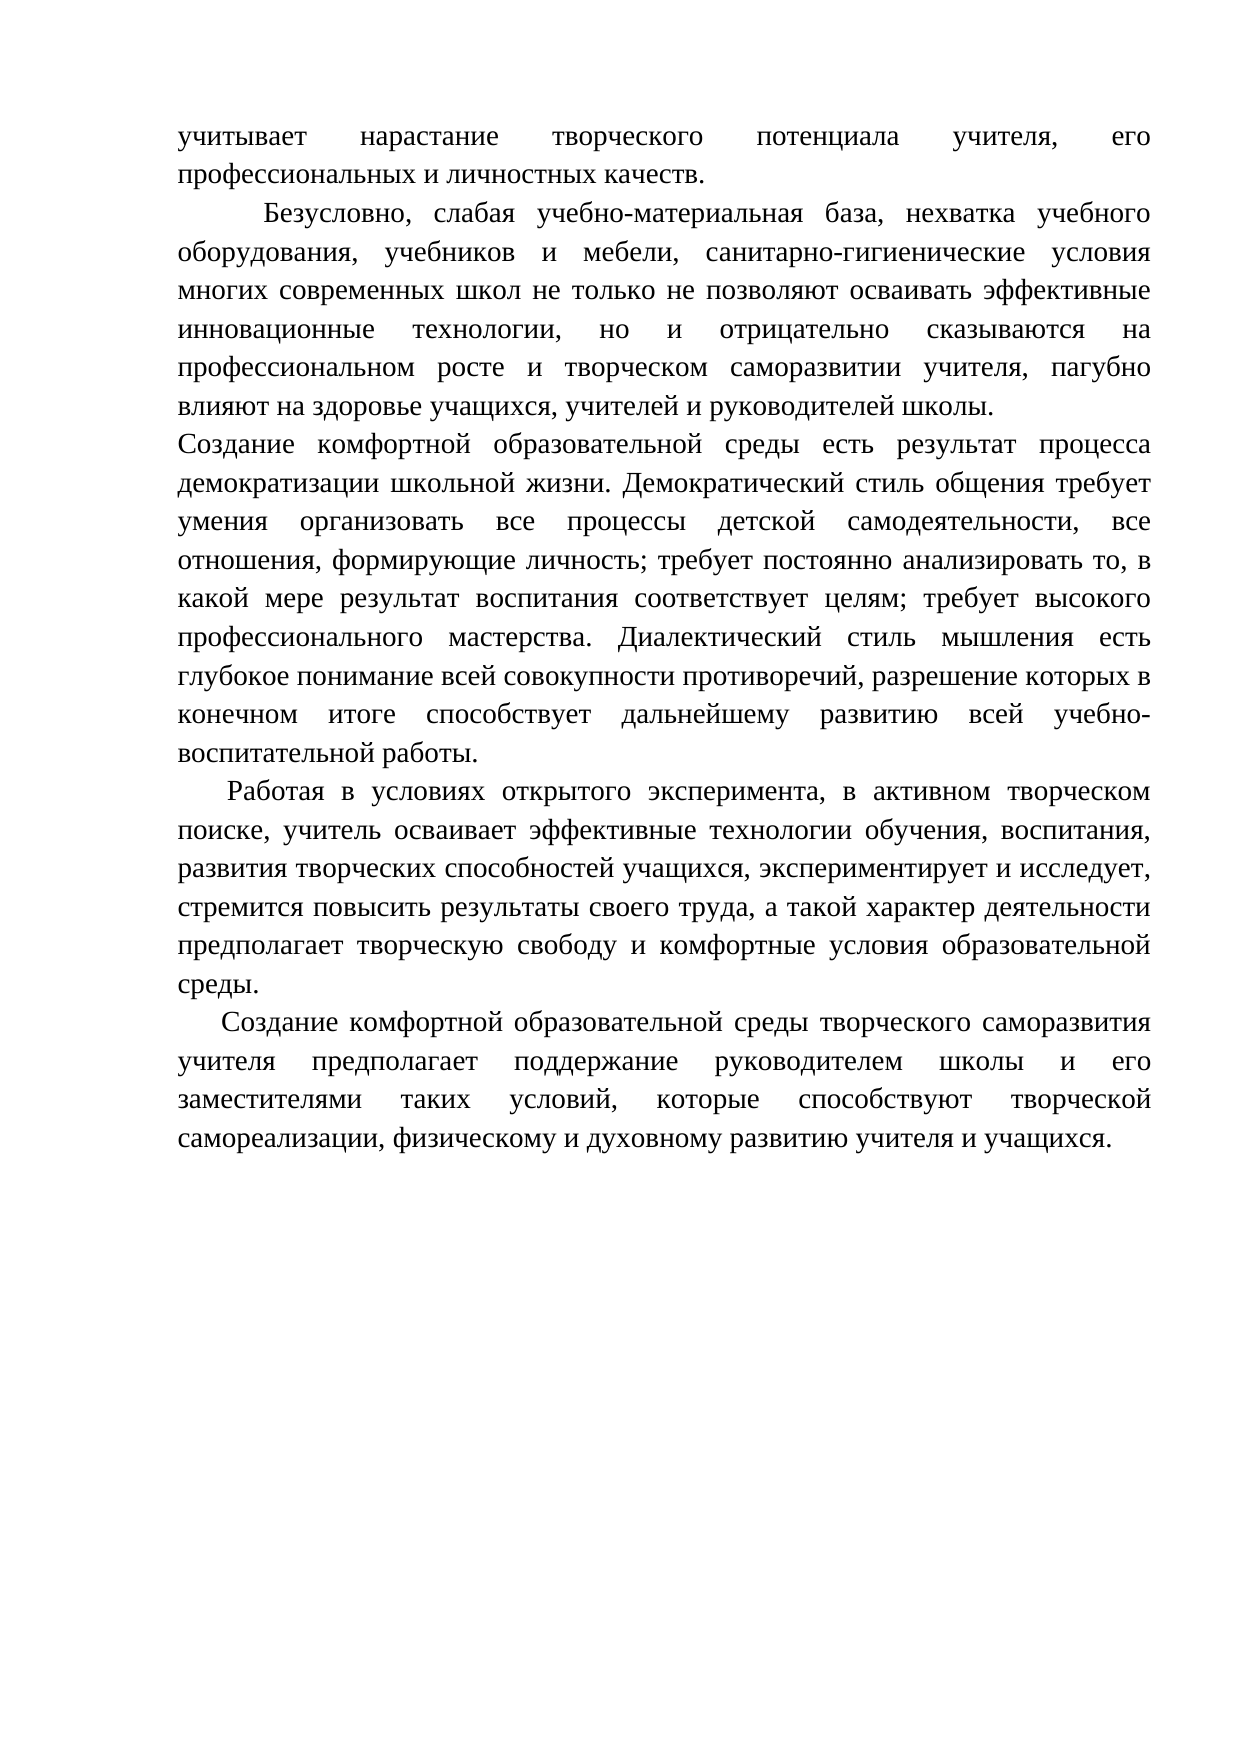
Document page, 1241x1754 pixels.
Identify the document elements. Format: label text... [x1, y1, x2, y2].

text Безусловно, слабая учебно-материальная база, нехватка учебного оборудования, учебников и мебели, санитарно-гигиенические условия многих современных школ не только не позволяют осваивать эффективные инновационные технологии, но и отрицательно сказываются на профессиональном росте и творческом саморазвитии учителя, пагубно влияют на здоровье учащихся, учителей и руководителей школы. [177, 195, 1152, 421]
text Создание комфортной образовательной среды творческого саморазвития учителя предполагает поддержание руководителем школы и его заместителями таких условий, которые способствуют творческой самореализации, физическому и духовному развитию учителя и учащихся. [177, 1004, 1152, 1154]
text Работая в условиях открытого эксперимента, в активном творческом поиске, учитель осваивает эффективные технологии обучения, воспитания, развития творческих способностей учащихся, экспериментирует и исследует, стремится повысить результаты своего труда, а такой характер деятельности предполагает творческую свободу и комфортные условия образовательной среды. [177, 773, 1152, 999]
text Создание комфортной образовательной среды есть результат процесса демократизации школьной жизни. Демократический стиль общения требует умения организовать все процессы детской самодеятельности, все отношения, формирующие личность; требует постоянно анализировать то, в какой мере результат воспитания соответствует целям; требует высокого профессионального мастерства. Диалектический стиль мышления есть глубокое понимание всей совокупности противоречий, разрешение которых в конечном итоге способствует дальнейшему развитию всей учебно-воспитательной работы. [177, 426, 1152, 768]
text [177, 118, 1152, 190]
